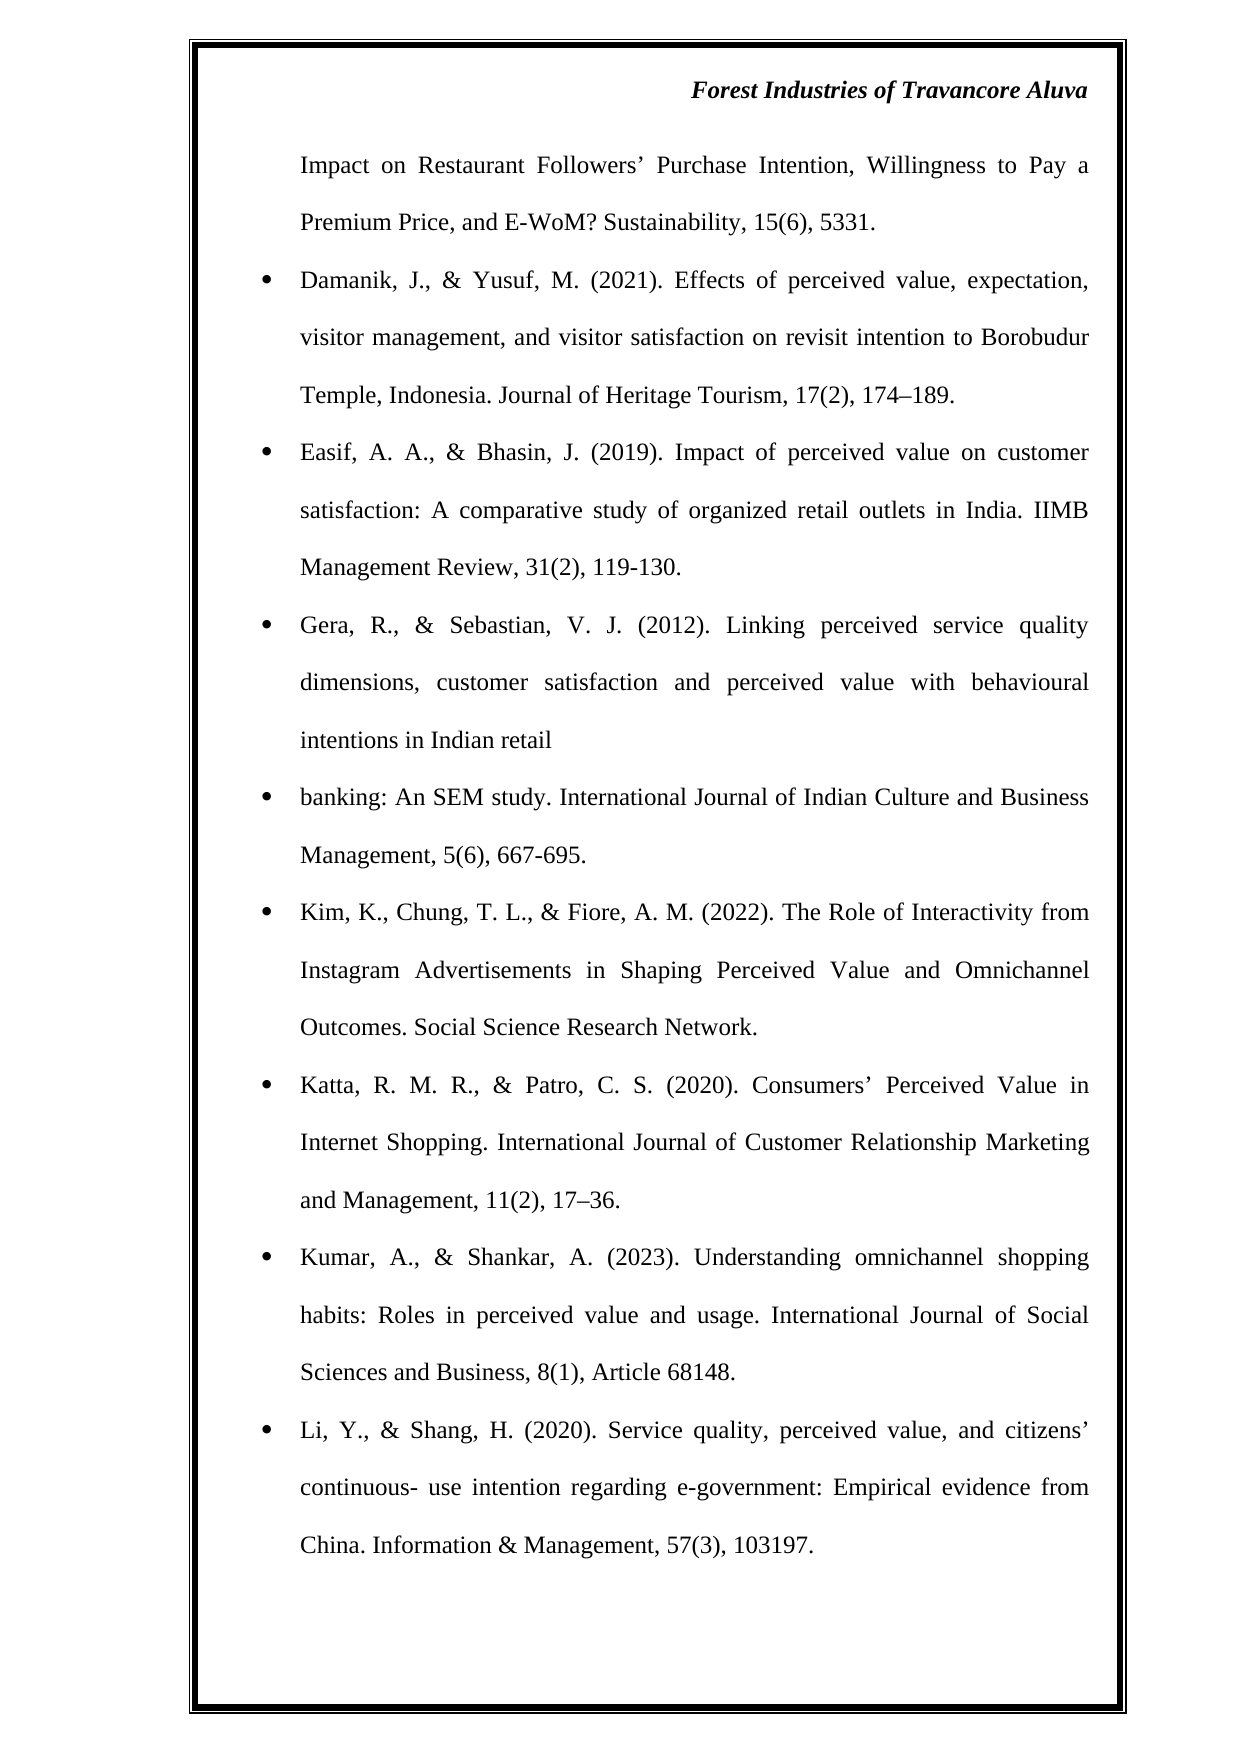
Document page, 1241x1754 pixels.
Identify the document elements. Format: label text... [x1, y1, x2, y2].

list banking: An SEM study. International Journal of Indian Culture and Business Management, 5(6), 667-695. [262, 782, 1090, 869]
list Easif, A. A., & Bhasin, J. (2019). Impact of perceived value on customer satisfaction: A comparative study of organized retail outlets in India. IIMB Management Review, 31(2), 119-130. [262, 437, 1090, 581]
list Kumar, A., & Shankar, A. (2023). Understanding omnichannel shopping habits: Roles in perceived value and usage. International Journal of Social Sciences and Business, 8(1), Article 68148. [262, 1242, 1090, 1386]
list Damanik, J., & Yusuf, M. (2021). Effects of perceived value, expectation, visitor management, and visitor satisfaction on revisit intention to Borobudur Temple, Indonesia. Journal of Heritage Tourism, 17(2), 174–189. [262, 265, 1090, 409]
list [262, 150, 1090, 236]
list Kim, K., Chung, T. L., & Fiore, A. M. (2022). The Role of Interactivity from Instagram Advertisements in Shaping Perceived Value and Omnichannel Outcomes. Social Science Research Network. [262, 897, 1090, 1041]
list Li, Y., & Shang, H. (2020). Service quality, perceived value, and citizens’ continuous- use intention regarding e-government: Empirical evidence from China. Information & Management, 57(3), 103197. [262, 1415, 1090, 1559]
list Gera, R., & Sebastian, V. J. (2012). Linking perceived service quality dimensions, customer satisfaction and perceived value with behavioural intentions in Indian retail [262, 610, 1090, 754]
list Katta, R. M. R., & Patro, C. S. (2020). Consumers’ Perceived Value in Internet Shopping. International Journal of Customer Relationship Marketing and Management, 11(2), 17–36. [262, 1070, 1090, 1214]
